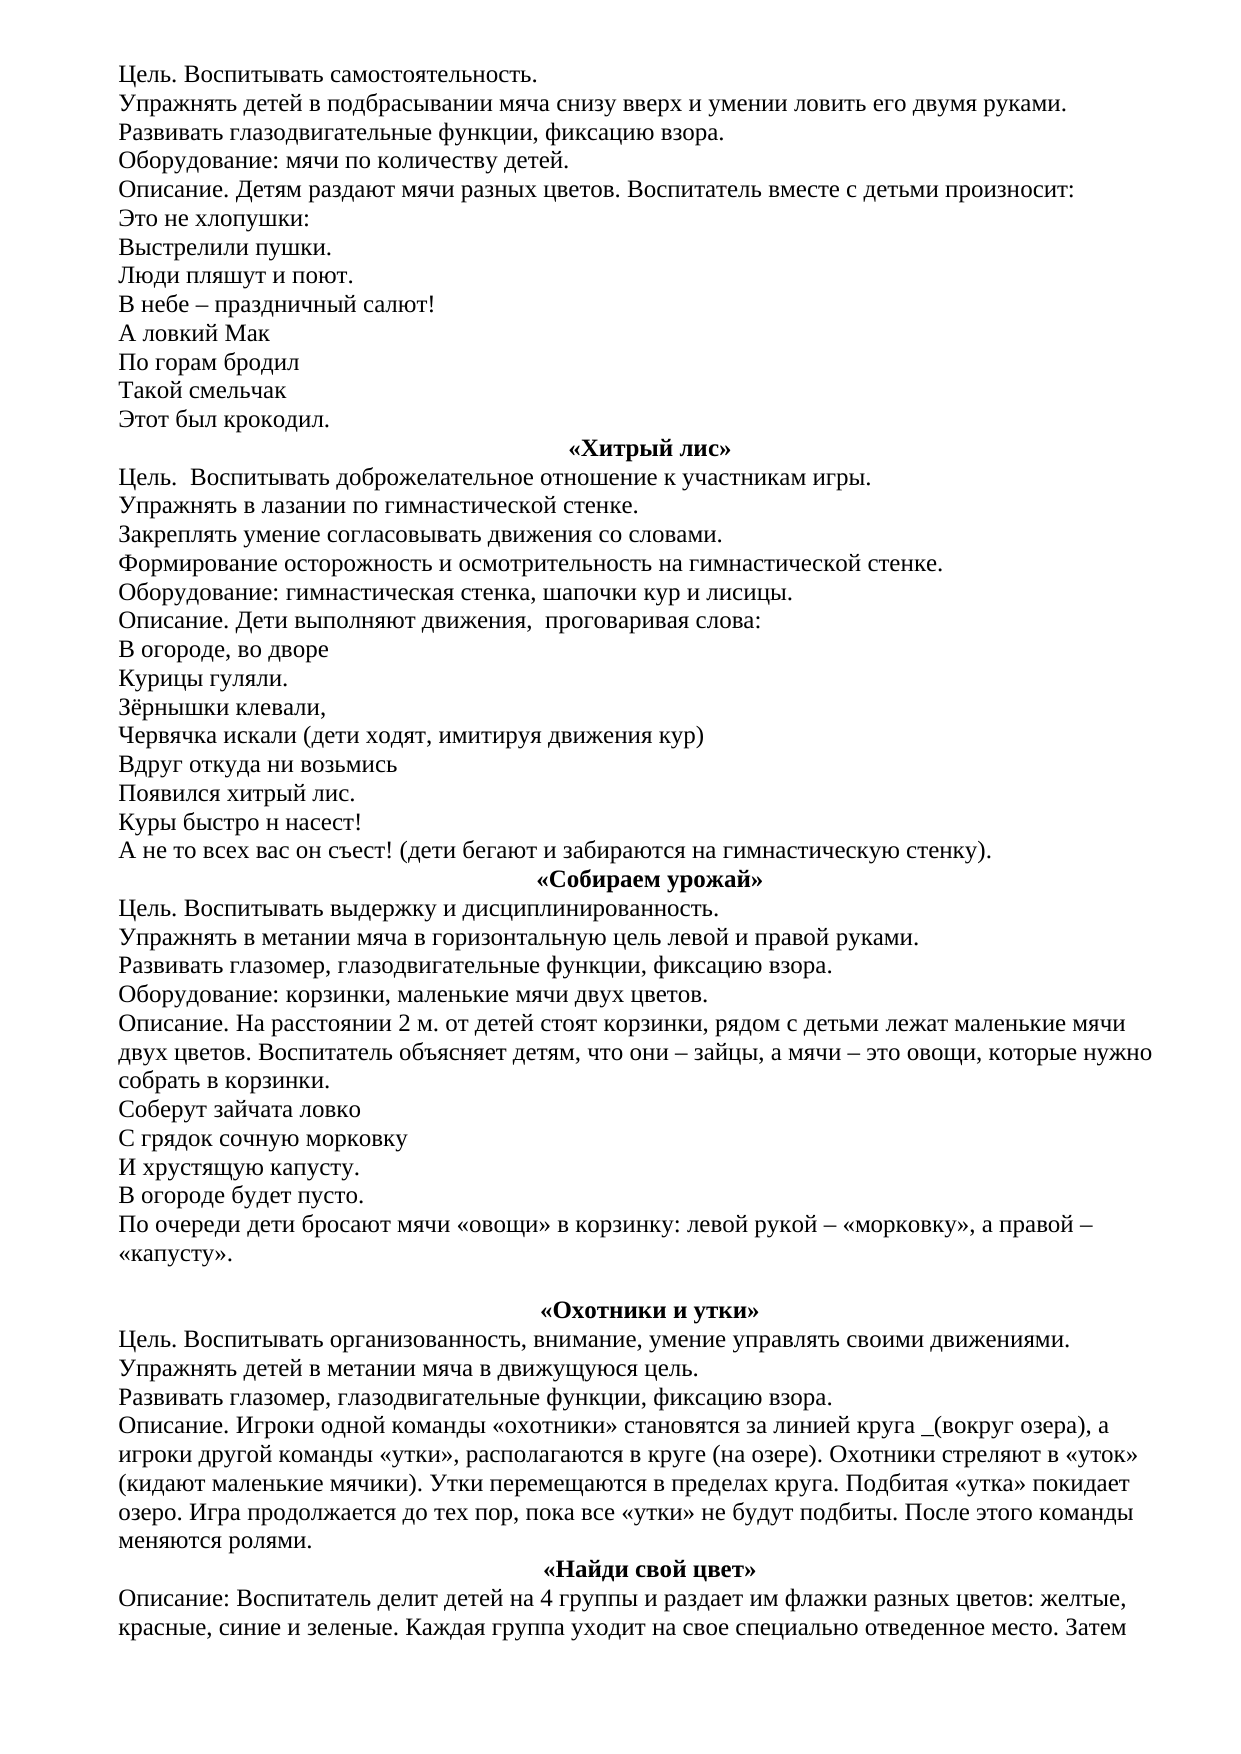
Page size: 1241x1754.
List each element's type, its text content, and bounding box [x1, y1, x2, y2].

text «Охотники и утки» [118, 1295, 1181, 1324]
text Описание. Дети выполняют движения, проговаривая слова: [118, 605, 1181, 634]
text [118, 1583, 1181, 1640]
text Цель. Воспитывать самостоятельность. Упражнять детей в подбрасывании мяча снизу вверх и умении ловить его двумя руками. Развивать глазодвигательные функции, фиксацию взора. [118, 59, 1181, 145]
text «Найди свой цвет» [118, 1554, 1181, 1583]
text «Хитрый лис» [118, 433, 1181, 462]
text «Собираем урожай» [118, 864, 1181, 893]
text Оборудование: гимнастическая стенка, шапочки кур и лисицы. [118, 577, 1181, 605]
text Вдруг откуда ни возьмись Появился хитрый лис. Куры быстро н насест! А не то всех вас он съест! (дети бегают и забираются на гимнастическую стенку). [118, 749, 1181, 864]
text По очереди дети бросают мячи «овощи» в корзинку: левой рукой – «морковку», а правой – «капусту». [118, 1209, 1181, 1267]
text Соберут зайчата ловко С грядок сочную морковку И хрустящую капусту. В огороде будет пусто. [118, 1094, 1181, 1209]
text Описание. Игроки одной команды «охотники» становятся за линией круга _(вокруг озера), а игроки другой команды «утки», располагаются в круге (на озере). Охотники стреляют в «уток» (кидают маленькие мячики). Утки перемещаются в пределах круга. Подбитая «утка» покидает озеро. Игра продолжается до тех пор, пока все «утки» не будут подбиты. После этого команды меняются ролями. [118, 1410, 1181, 1554]
text Оборудование: корзинки, маленькие мячи двух цветов. [118, 979, 1181, 1008]
text Оборудование: мячи по количеству детей. [118, 145, 1181, 174]
text Цель. Воспитывать организованность, внимание, умение управлять своими движениями. Упражнять детей в метании мяча в движущуюся цель. Развивать глазомер, глазодвигательные функции, фиксацию взора. [118, 1324, 1181, 1410]
text Описание. На расстоянии 2 м. от детей стоят корзинки, рядом с детьми лежат маленькие мячи двух цветов. Воспитатель объясняет детям, что они – зайцы, а мячи – это овощи, которые нужно собрать в корзинки. [118, 1008, 1181, 1094]
text А ловкий Мак По горам бродил Такой смельчак Этот был крокодил. [118, 318, 1181, 433]
text Цель. Воспитывать доброжелательное отношение к участникам игры. Упражнять в лазании по гимнастической стенке. Закреплять умение согласовывать движения со словами. Формирование осторожность и осмотрительность на гимнастической стенке. [118, 462, 1181, 577]
text Цель. Воспитывать выдержку и дисциплинированность. Упражнять в метании мяча в горизонтальную цель левой и правой руками. Развивать глазомер, глазодвигательные функции, фиксацию взора. [118, 893, 1181, 979]
text Описание. Детям раздают мячи разных цветов. Воспитатель вместе с детьми произносит: Это не хлопушки: Выстрелили пушки. Люди пляшут и поют. В небе – праздничный салют! [118, 174, 1181, 318]
text В огороде, во дворе Курицы гуляли. Зёрнышки клевали, Червячка искали (дети ходят, имитируя движения кур) [118, 634, 1181, 749]
